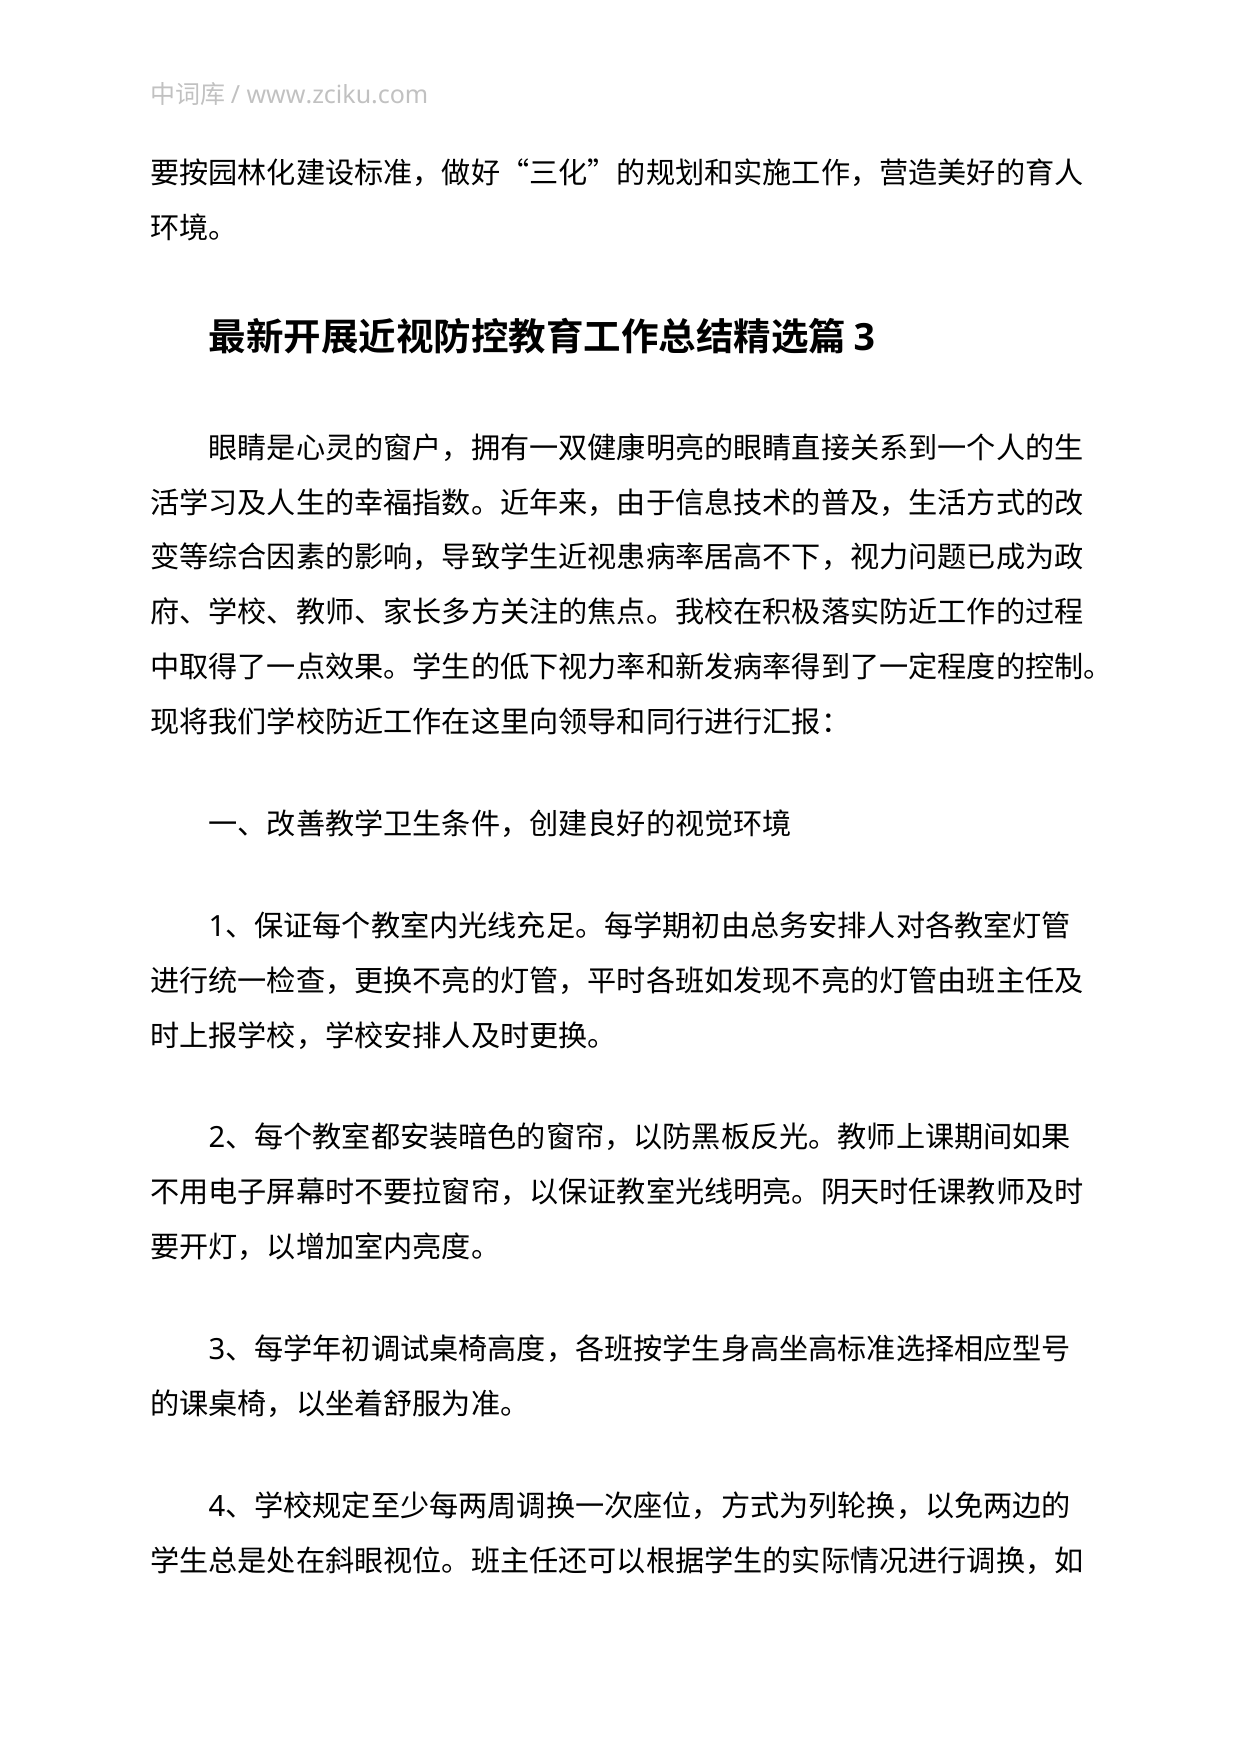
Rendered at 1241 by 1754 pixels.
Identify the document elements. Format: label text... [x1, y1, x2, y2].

text 3、每学年初调试桌椅高度，各班按学生身高坐高标准选择相应型号的课桌椅，以坐着舒服为准。 [150, 1326, 1090, 1423]
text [150, 150, 1090, 247]
text 眼睛是心灵的窗户，拥有一双健康明亮的眼睛直接关系到一个人的生活学习及人生的幸福指数。近年来，由于信息技术的普及，生活方式的改变等综合因素的影响，导致学生近视患病率居高不下，视力问题已成为政府、学校、教师、家长多方关注的焦点。我校在积极落实防近工作的过程中取得了一点效果。学生的低下视力率和新发病率得到了一定程度的控制。现将我们学校防近工作在这里向领导和同行进行汇报： [150, 424, 1090, 741]
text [150, 1482, 1090, 1580]
text 最新开展近视防控教育工作总结精选篇3 [150, 307, 1090, 361]
text 一、改善教学卫生条件，创建良好的视觉环境 [150, 801, 1090, 843]
text 1、保证每个教室内光线充足。每学期初由总务安排人对各教室灯管进行统一检查，更换不亮的灯管，平时各班如发现不亮的灯管由班主任及时上报学校，学校安排人及时更换。 [150, 902, 1090, 1054]
text 2、每个教室都安装暗色的窗帘，以防黑板反光。教师上课期间如果不用电子屏幕时不要拉窗帘，以保证教室光线明亮。阴天时任课教师及时要开灯，以增加室内亮度。 [150, 1114, 1090, 1266]
